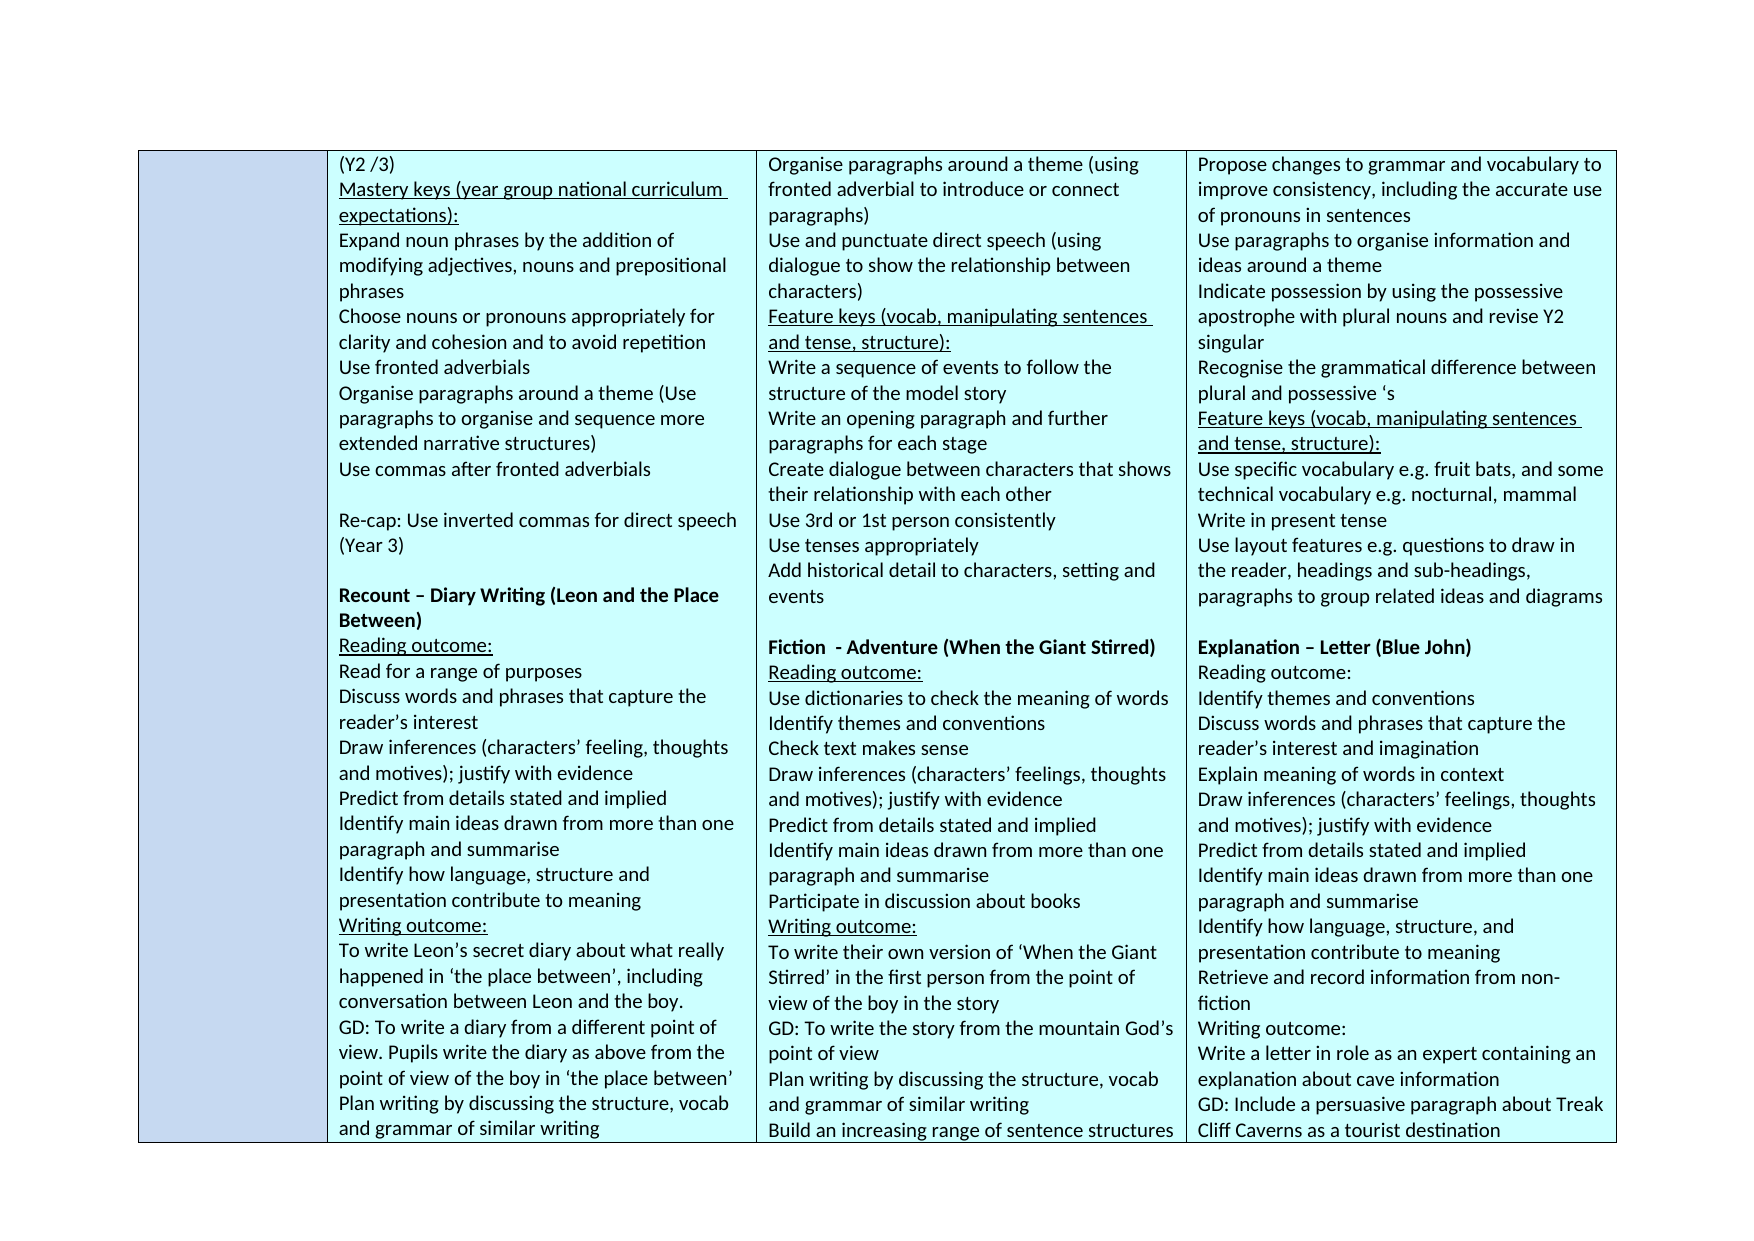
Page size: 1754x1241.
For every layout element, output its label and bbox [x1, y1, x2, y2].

table_cell [139, 151, 327, 1142]
table_cell [757, 151, 1186, 1142]
table_cell [1187, 151, 1616, 1142]
table_cell [328, 151, 756, 1142]
